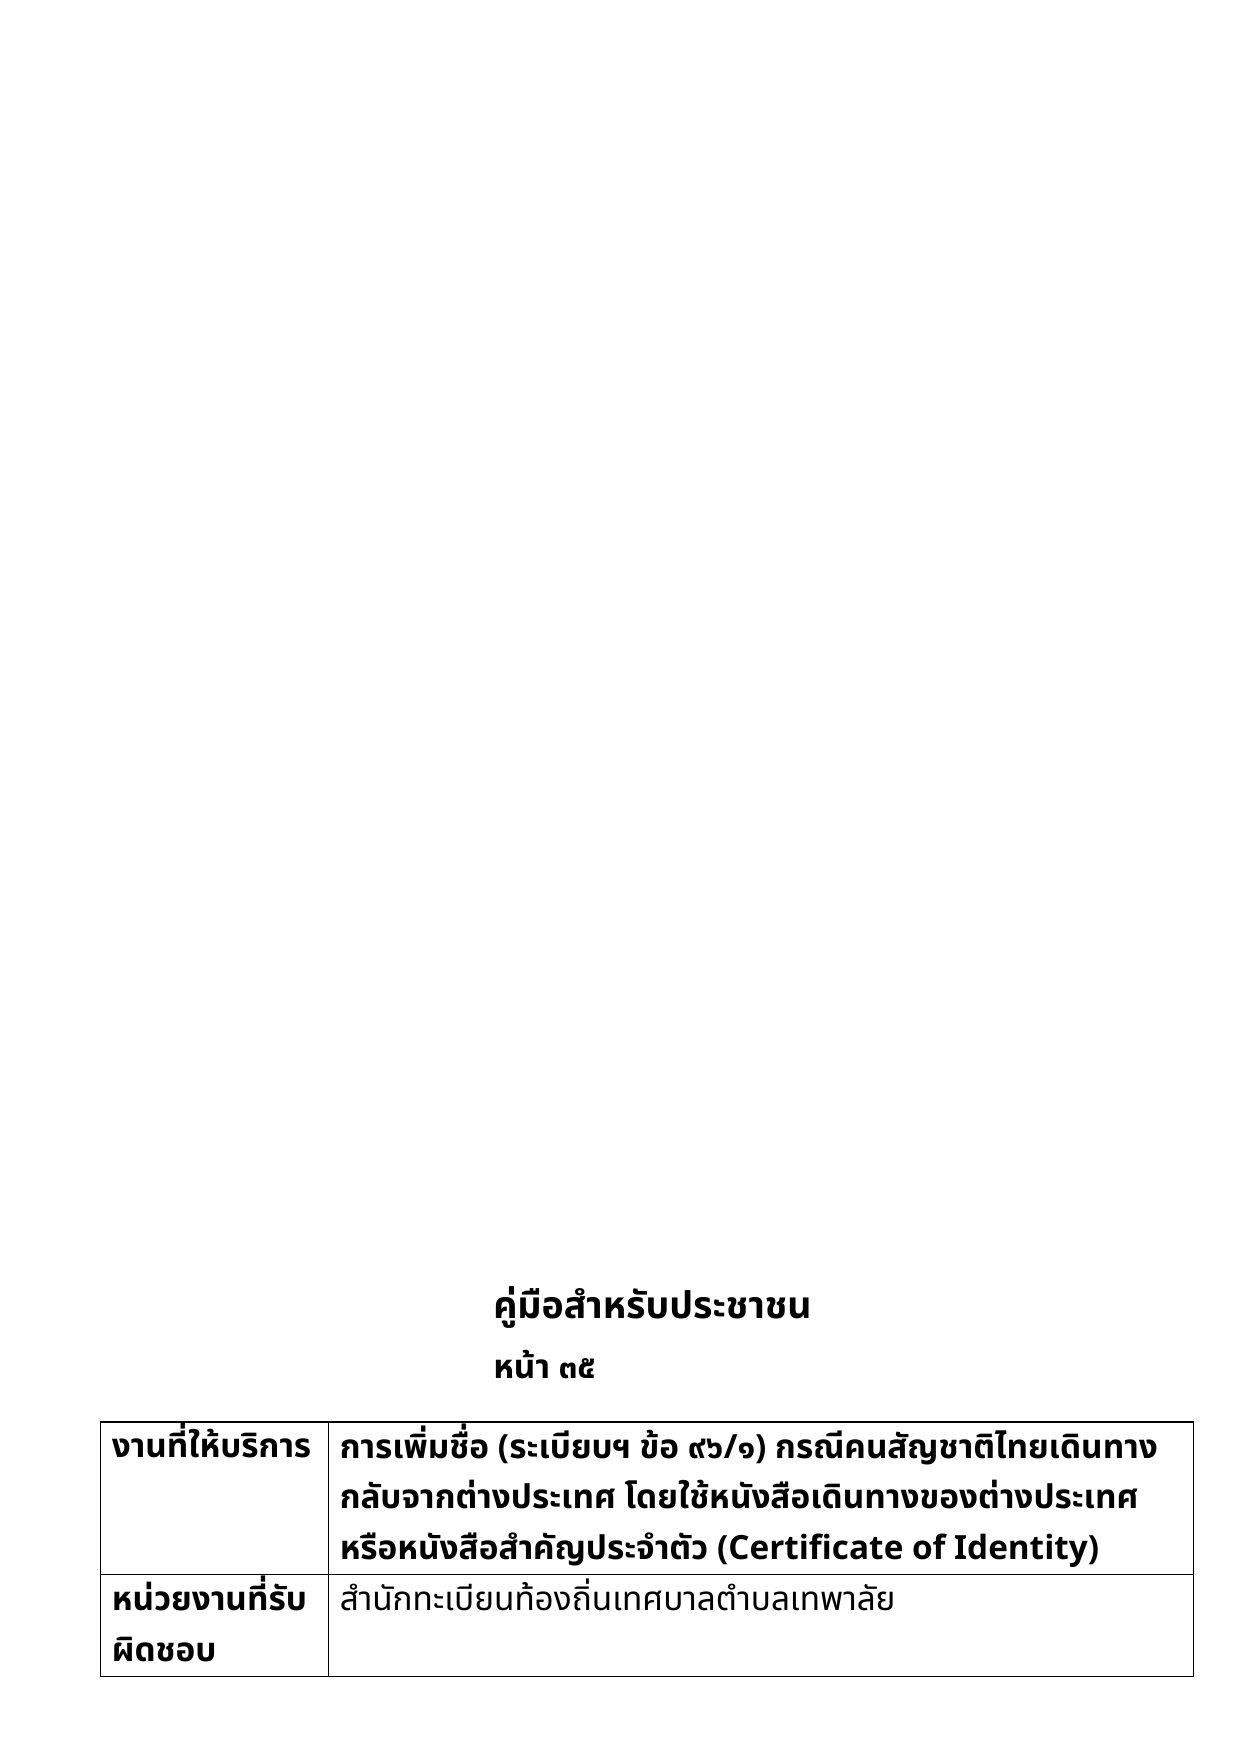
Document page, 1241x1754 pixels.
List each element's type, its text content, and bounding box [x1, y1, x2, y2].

table_cell หน่วยงานที่รับผิดชอบ [101, 1575, 328, 1676]
text คู่มือสำหรับประชาชน หน้า ๓๕ [493, 1278, 1181, 1393]
table_header งานที่ให้บริการ [101, 1423, 328, 1574]
table_header การเพิ่มชื่อ (ระเบียบฯ ข้อ ๙๖/๑) กรณีคนสัญชาติไทยเดินทางกลับจากต่างประเทศ โดยใช้หนังสือเดินทางของต่างประเทศหรือหนังสือสำคัญประจำตัว (Certificate of Identity) [329, 1423, 1193, 1574]
table_cell สำนักทะเบียนท้องถิ่นเทศบาลตำบลเทพาลัย [329, 1575, 1193, 1676]
